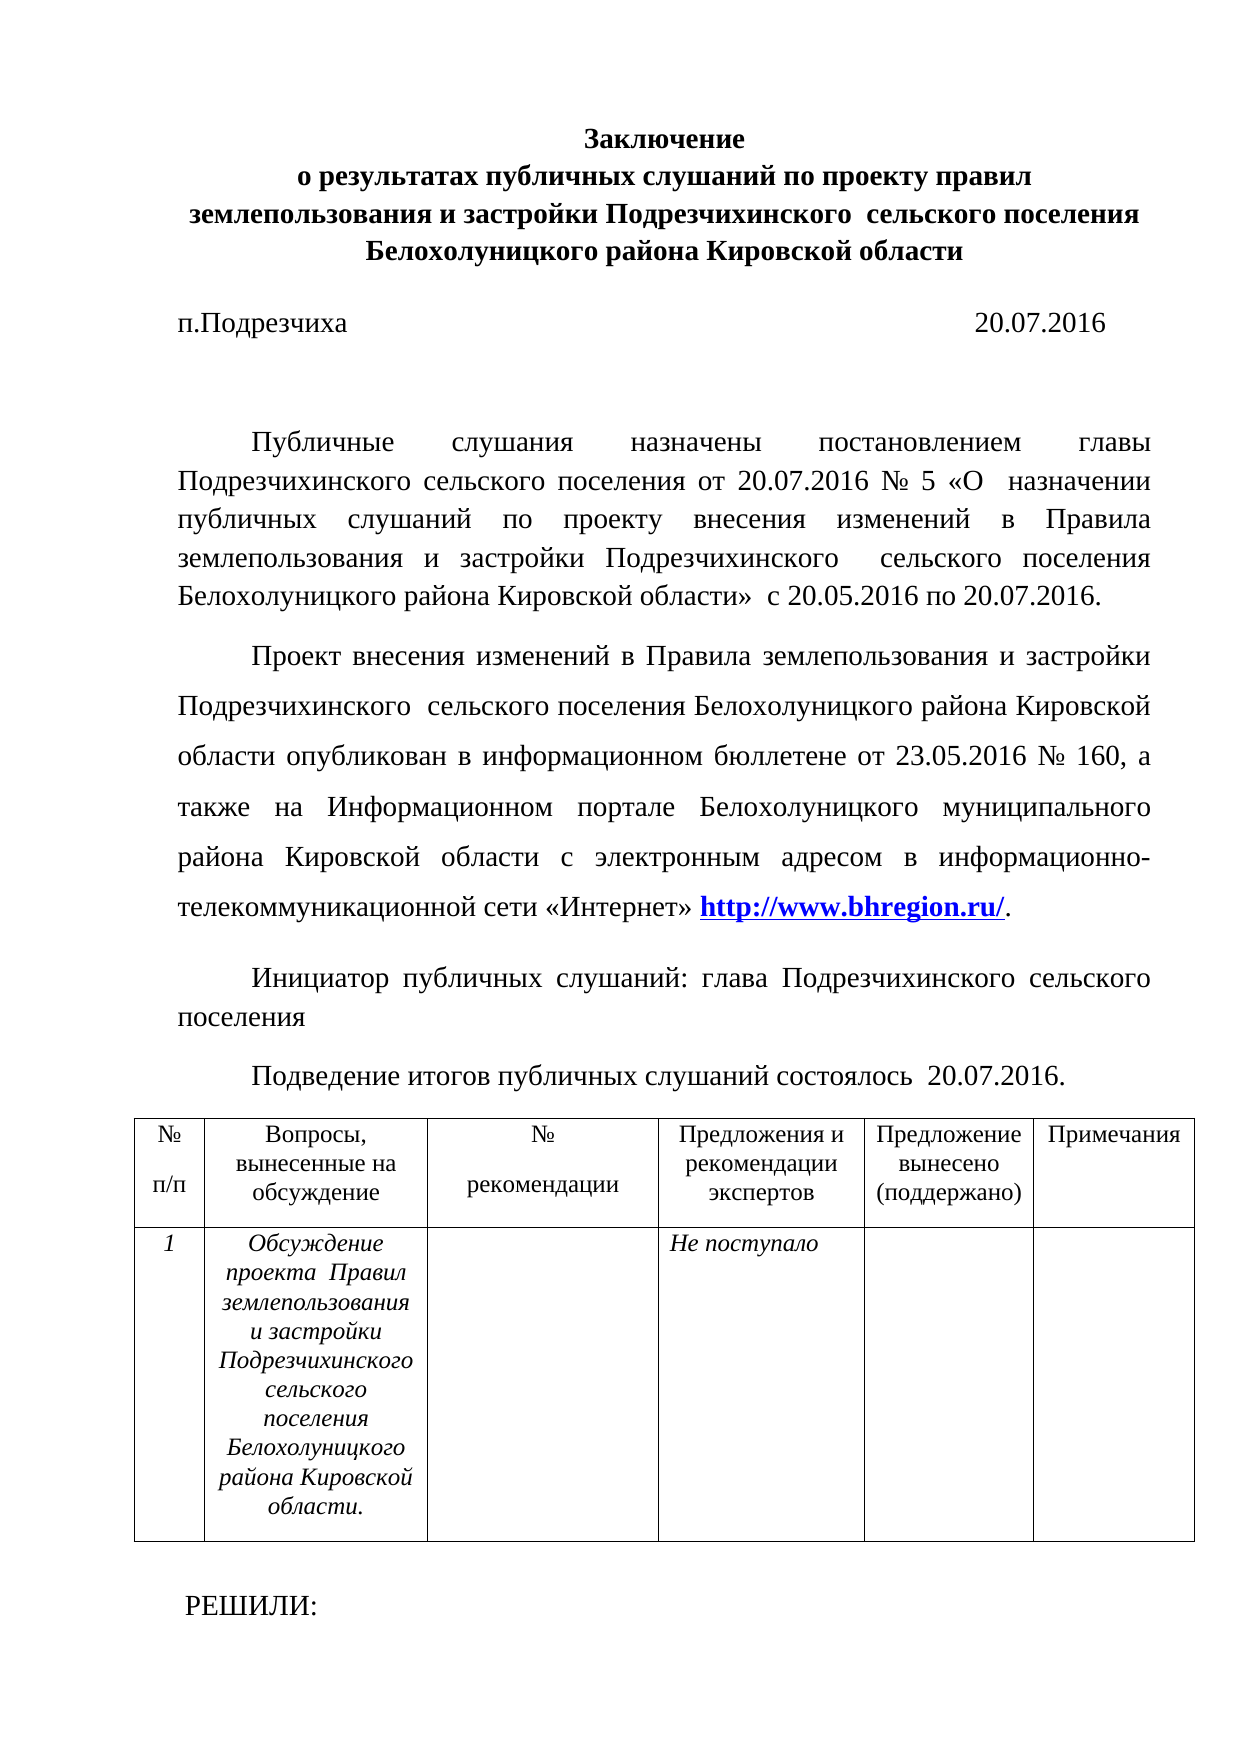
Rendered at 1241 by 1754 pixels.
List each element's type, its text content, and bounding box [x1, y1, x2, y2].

table_header Предложение вынесено (поддержано) [865, 1119, 1033, 1227]
text РЕШИЛИ: [177, 1592, 1152, 1621]
table_cell [865, 1228, 1033, 1541]
text п.Подрезчиха 20.07.2016 [177, 306, 1152, 339]
text Проект внесения изменений в Правила землепользования и застройки Подрезчихинского сельского поселения Белохолуницкого района Кировской области опубликован в информационном бюллетене от 23.05.2016 № 160, а также на Информационном портале Белохолуницкого муниципального района Кировской области с электронным адресом в информационно-телекоммуникационной сети «Интернет» http://www.bhregion.ru/. [177, 638, 1152, 923]
table_header № п/п [135, 1119, 204, 1227]
text Инициатор публичных слушаний: глава Подрезчихинского сельского поселения [177, 961, 1152, 1033]
table_header № рекомендации [428, 1119, 658, 1227]
table_cell Не поступало [659, 1228, 864, 1541]
table_header Примечания [1034, 1119, 1194, 1227]
table_header Вопросы, вынесенные на обсуждение [205, 1119, 427, 1227]
text о результатах публичных слушаний по проекту правил землепользования и застройки Подрезчихинского сельского поселения Белохолуницкого района Кировской области [177, 156, 1152, 268]
table_cell [1034, 1228, 1194, 1541]
text Заключение [177, 118, 1152, 156]
table_cell 1 [135, 1228, 204, 1541]
table_cell [428, 1228, 658, 1541]
text Подведение итогов публичных слушаний состоялось 20.07.2016. [177, 1058, 1152, 1092]
text Публичные слушания назначены постановлением главы Подрезчихинского сельского поселения от 20.07.2016 № 5 «О назначении публичных слушаний по проекту внесения изменений в Правила землепользования и застройки Подрезчихинского сельского поселения Белохолуницкого района Кировской области» с 20.05.2016 по 20.07.2016. [177, 424, 1152, 612]
table_cell Обсуждение проекта Правил землепользования и застройки Подрезчихинского сельского поселения Белохолуницкого района Кировской области. [205, 1228, 427, 1541]
table_header Предложения и рекомендации экспертов [659, 1119, 864, 1227]
